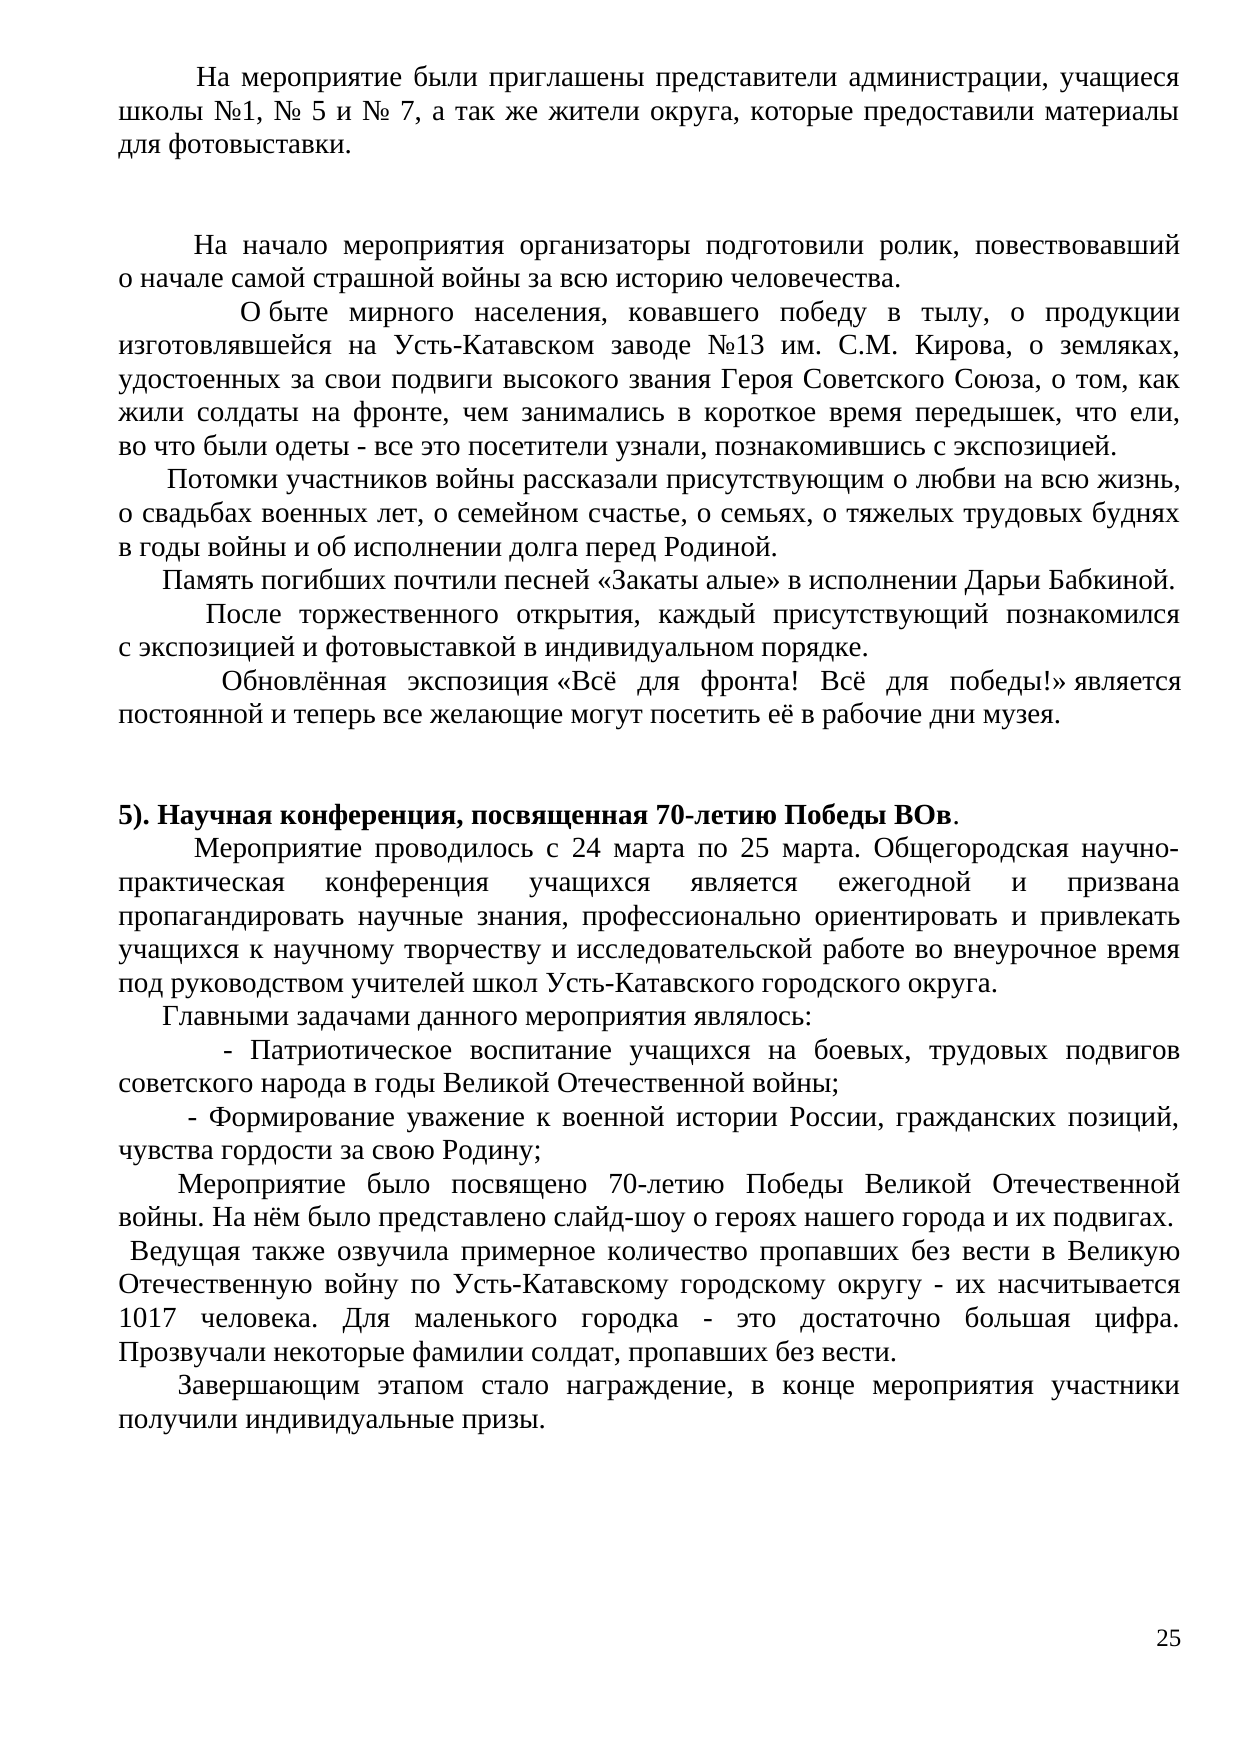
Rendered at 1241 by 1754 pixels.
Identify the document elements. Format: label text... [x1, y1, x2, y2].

text О быте мирного населения, ковавшего победу в тылу, о продукции изготовлявшейся на Усть-Катавском заводе №13 им. С.М. Кирова, о земляках, удостоенных за свои подвиги высокого звания Героя Советского Союза, о том, как жили солдаты на фронте, чем занимались в короткое время передышек, что ели, во что были одеты - все это посетители узнали, познакомившись с экспозицией. [118, 294, 1181, 462]
text Мероприятие проводилось с 24 марта по 25 марта. Общегородская научно-практическая конференция учащихся является ежегодной и призвана пропагандировать научные знания, профессионально ориентировать и привлекать учащихся к научному творчеству и исследовательской работе во внеурочное время под руководством учителей школ Усть-Катавского городского округа. [118, 831, 1181, 998]
text На мероприятие были приглашены представители администрации, учащиеся школы №1, № 5 и № 7, а так же жители округа, которые предоставили материалы для фотовыставки. [118, 59, 1181, 160]
text Главными задачами данного мероприятия являлось: [118, 998, 1181, 1032]
text Ведущая также озвучила примерное количество пропавших без вести в Великую Отечественную войну по Усть-Катавскому городскому округу - их насчитывается 1017 человека. Для маленького городка - это достаточно большая цифра. Прозвучали некоторые фамилии солдат, пропавших без вести. [118, 1233, 1181, 1367]
text На начало мероприятия организаторы подготовили ролик, повествовавший о начале самой страшной войны за всю историю человечества. [118, 227, 1181, 294]
text После торжественного открытия, каждый присутствующий познакомился с экспозицией и фотовыставкой в индивидуальном порядке. [118, 596, 1181, 663]
text Потомки участников войны рассказали присутствующим о любви на всю жизнь, о свадьбах военных лет, о семейном счастье, о семьях, о тяжелых трудовых буднях в годы войны и об исполнении долга перед Родиной. [118, 462, 1181, 562]
text 5). Научная конференция, посвященная 70-летию Победы ВОв. [118, 797, 1181, 831]
text - Формирование уважение к военной истории России, гражданских позиций, чувства гордости за свою Родину; [118, 1099, 1181, 1166]
text Мероприятие было посвящено 70-летию Победы Великой Отечественной войны. На нём было представлено слайд-шоу о героях нашего города и их подвигах. [118, 1166, 1181, 1233]
text - Патриотическое воспитание учащихся на боевых, трудовых подвигов советского народа в годы Великой Отечественной войны; [118, 1032, 1181, 1099]
text Обновлённая экспозиция «Всё для фронта! Всё для победы!» является постоянной и теперь все желающие могут посетить её в рабочие дни музея. [118, 663, 1181, 730]
text Память погибших почтили песней «Закаты алые» в исполнении Дарьи Бабкиной. [118, 562, 1181, 596]
text Завершающим этапом стало награждение, в конце мероприятия участники получили индивидуальные призы. [118, 1367, 1181, 1434]
